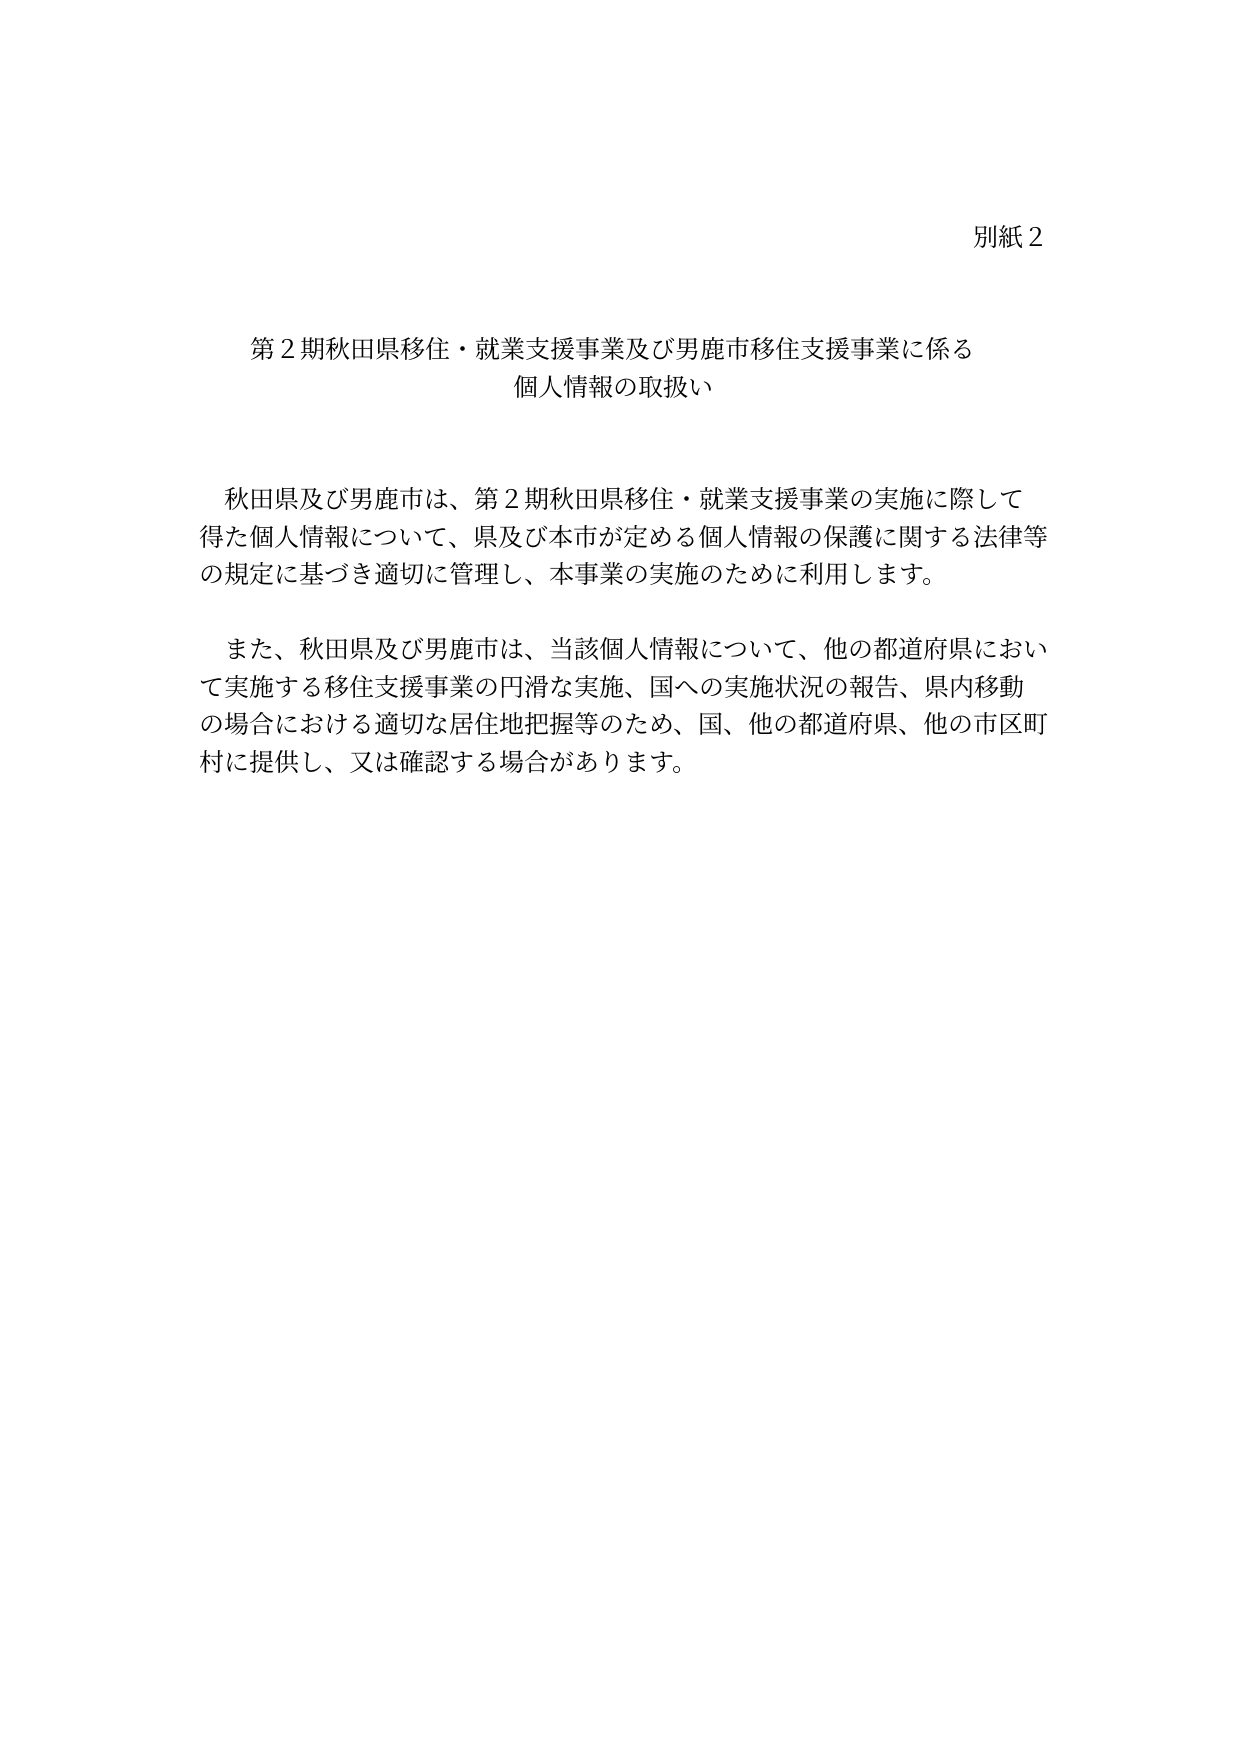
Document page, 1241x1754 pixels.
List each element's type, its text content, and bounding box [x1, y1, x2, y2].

text 個人情報の取扱い [177, 367, 1048, 404]
text 別紙２ [177, 217, 1048, 254]
text また、秋田県及び男鹿市は、当該個人情報について、他の都道府県において実施する移住支援事業の円滑な実施、国への実施状況の報告、県内移動の場合における適切な居住地把握等のため、国、他の都道府県、他の市区町村に提供し、又は確認する場合があります。 [199, 629, 1048, 779]
text 秋田県及び男鹿市は、第２期秋田県移住・就業支援事業の実施に際して得た個人情報について、県及び本市が定める個人情報の保護に関する法律等の規定に基づき適切に管理し、本事業の実施のために利用します。 [199, 479, 1048, 592]
text 第２期秋田県移住・就業支援事業及び男鹿市移住支援事業に係る [177, 329, 1048, 367]
